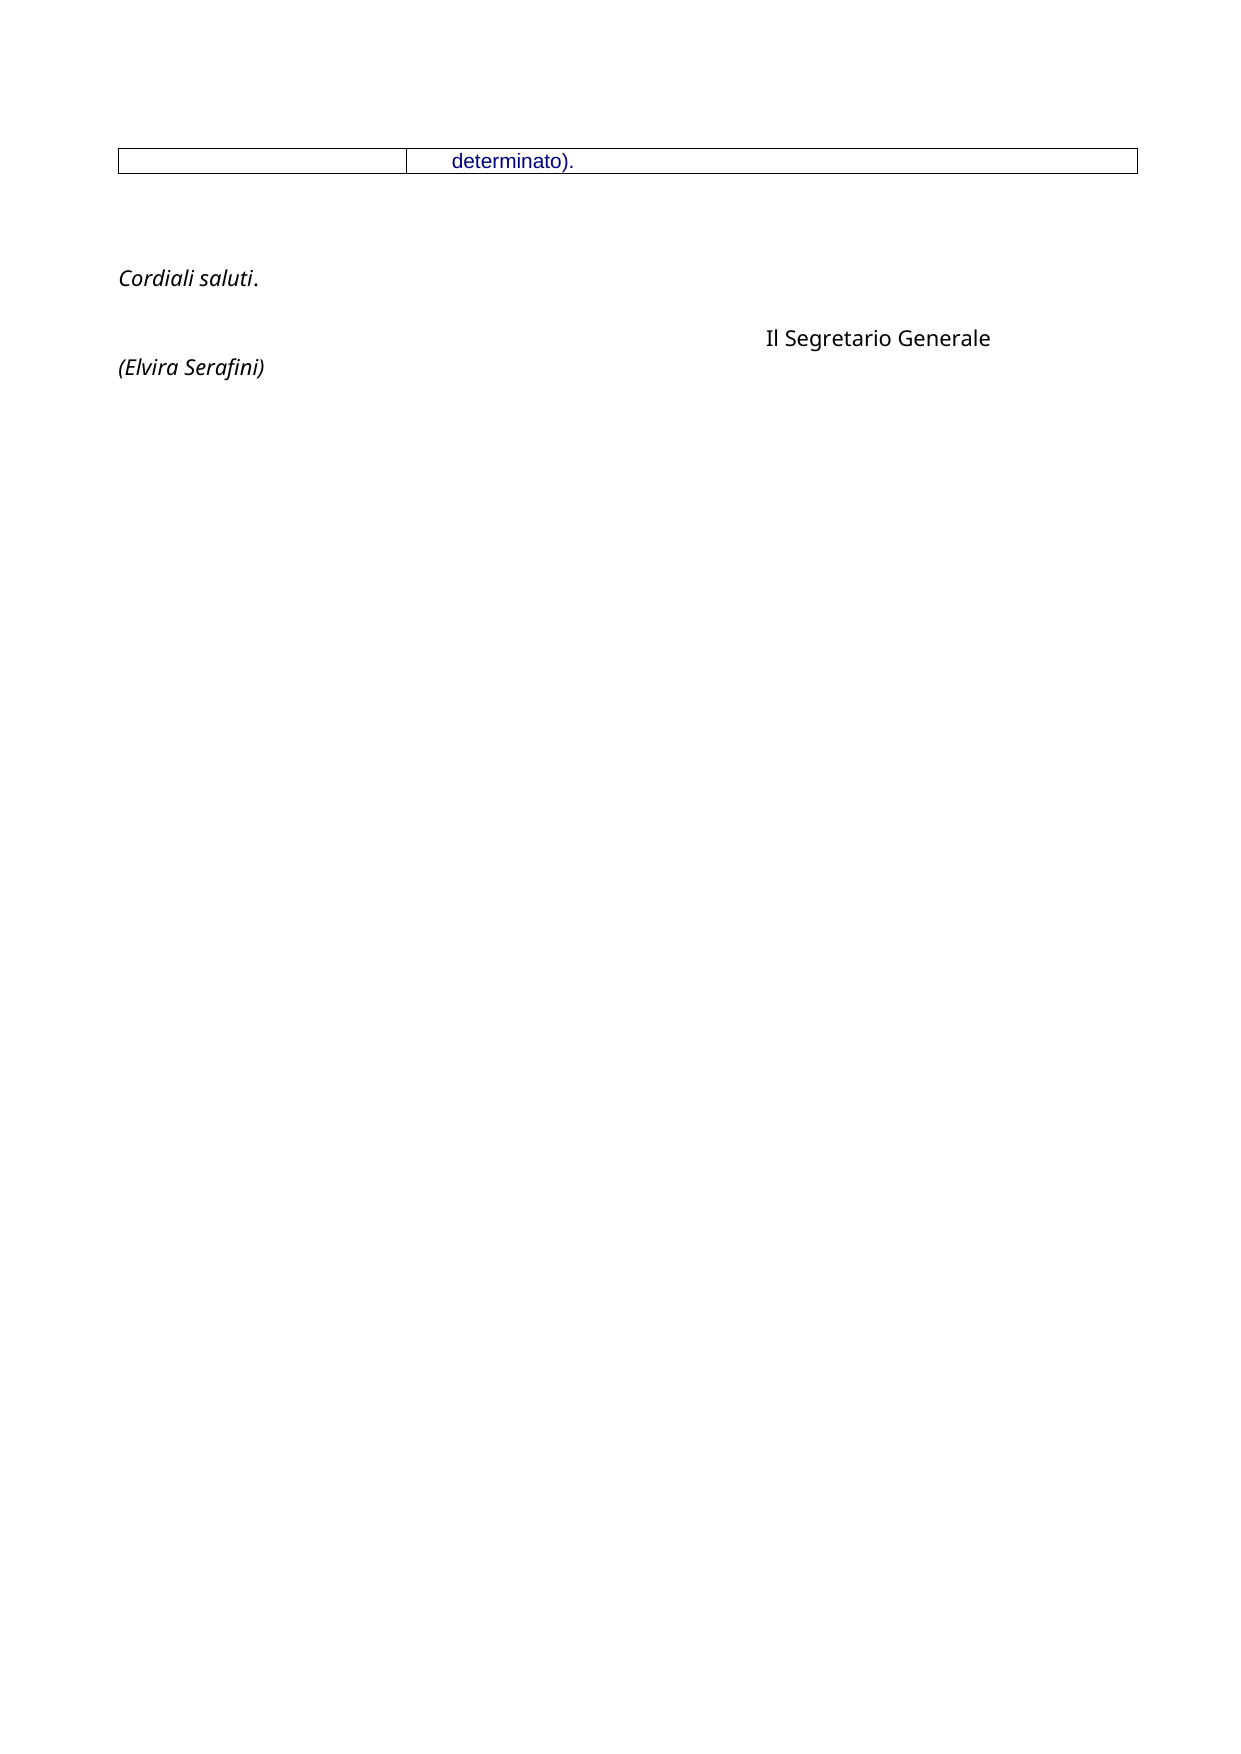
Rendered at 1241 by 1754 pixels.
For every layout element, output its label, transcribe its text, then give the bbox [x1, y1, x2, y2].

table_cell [407, 149, 1137, 173]
text Il Segretario Generale [634, 323, 1122, 352]
text Cordiali saluti. [118, 263, 1122, 293]
text (Elvira Serafini) [118, 352, 1122, 382]
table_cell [119, 149, 406, 173]
